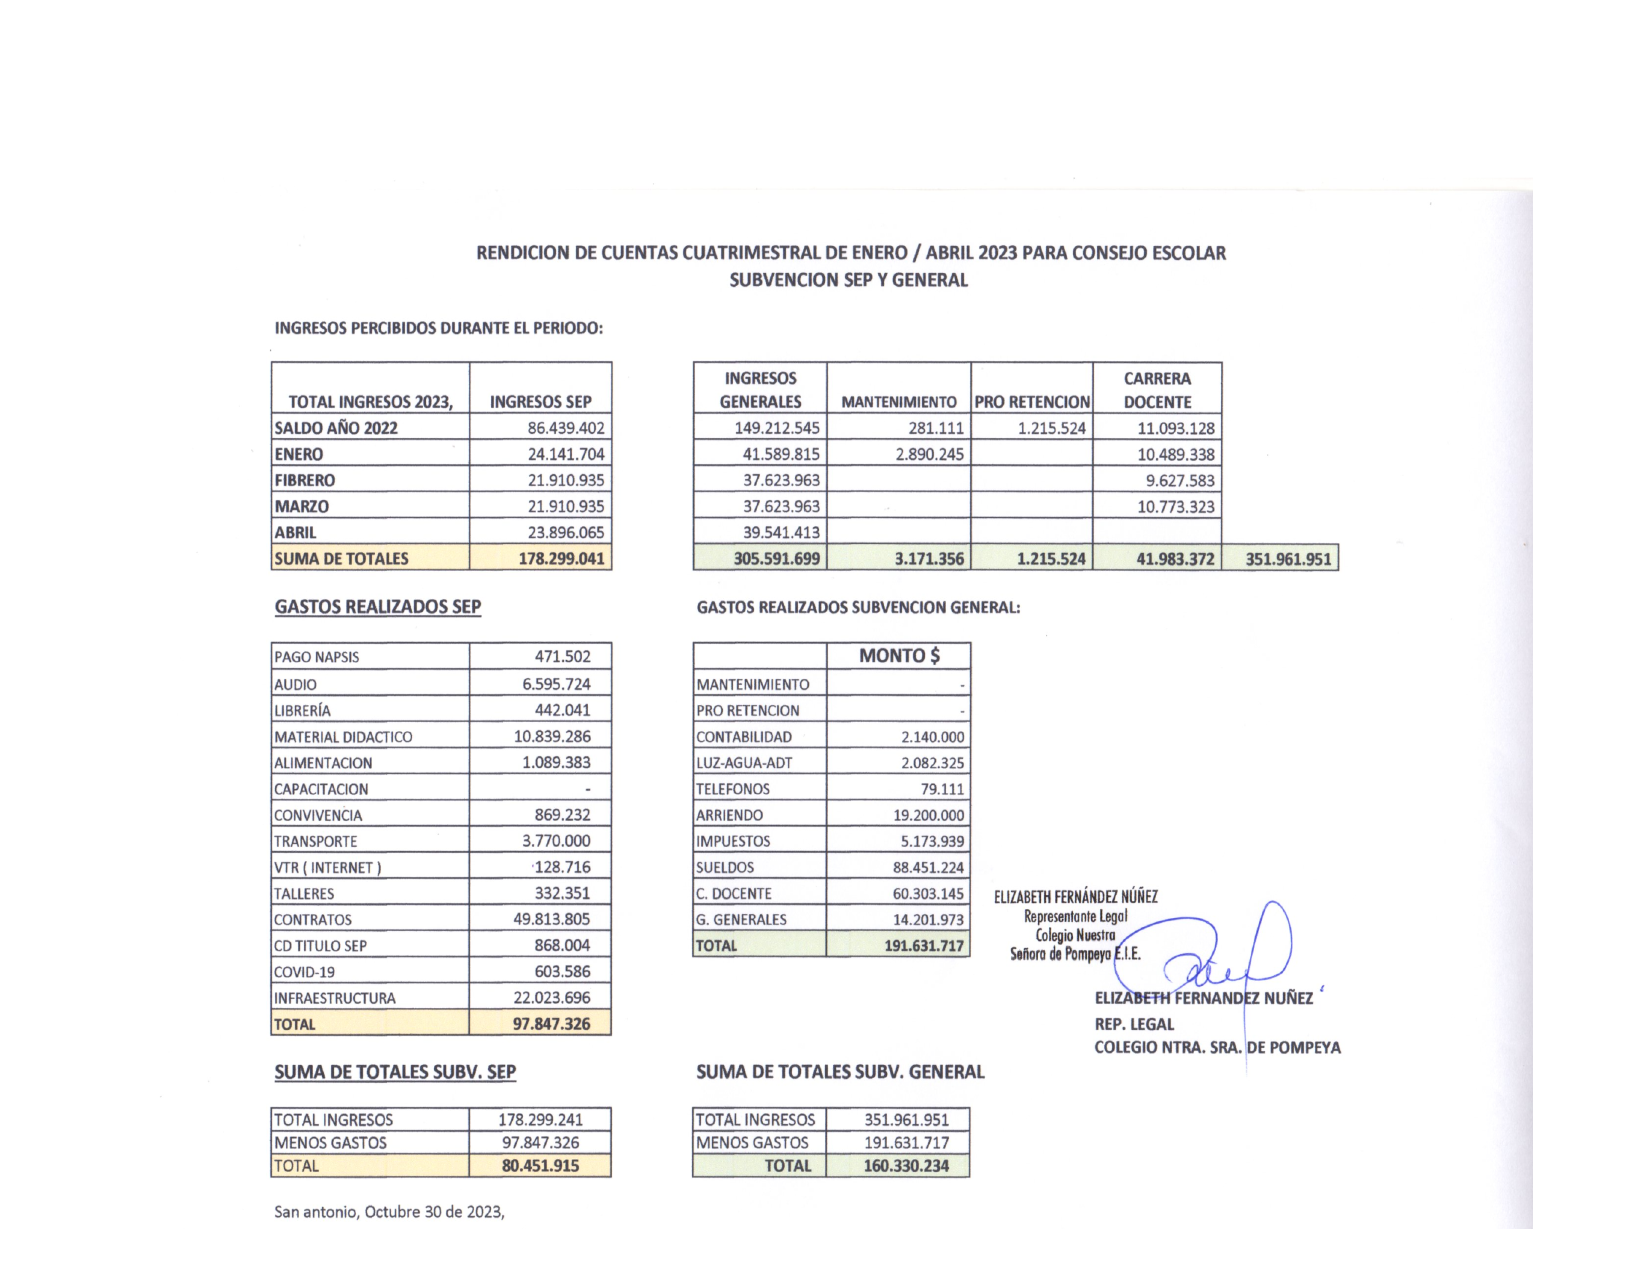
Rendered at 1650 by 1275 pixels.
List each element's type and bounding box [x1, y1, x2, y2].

picture [154, 179, 1532, 1228]
